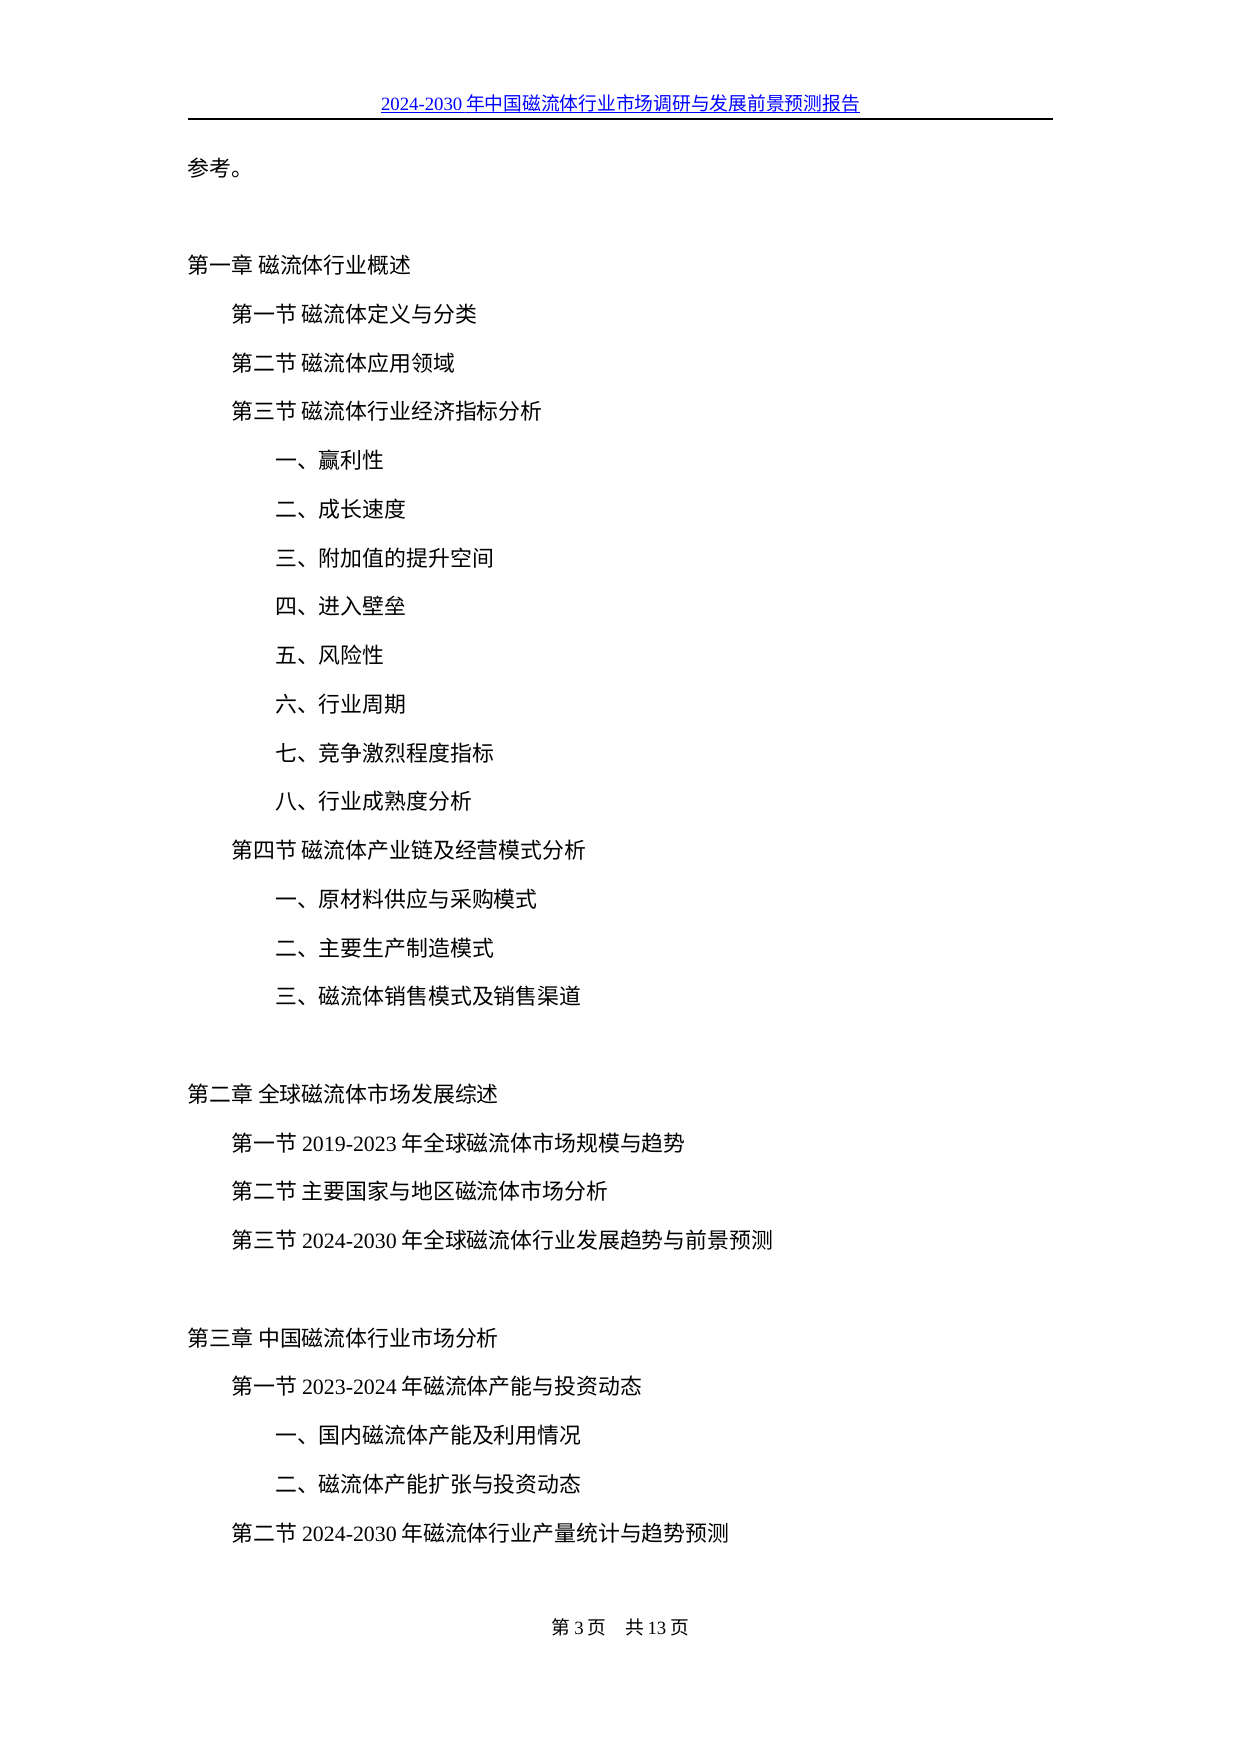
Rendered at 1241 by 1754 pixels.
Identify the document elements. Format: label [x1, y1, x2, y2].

text [187, 150, 1053, 1548]
